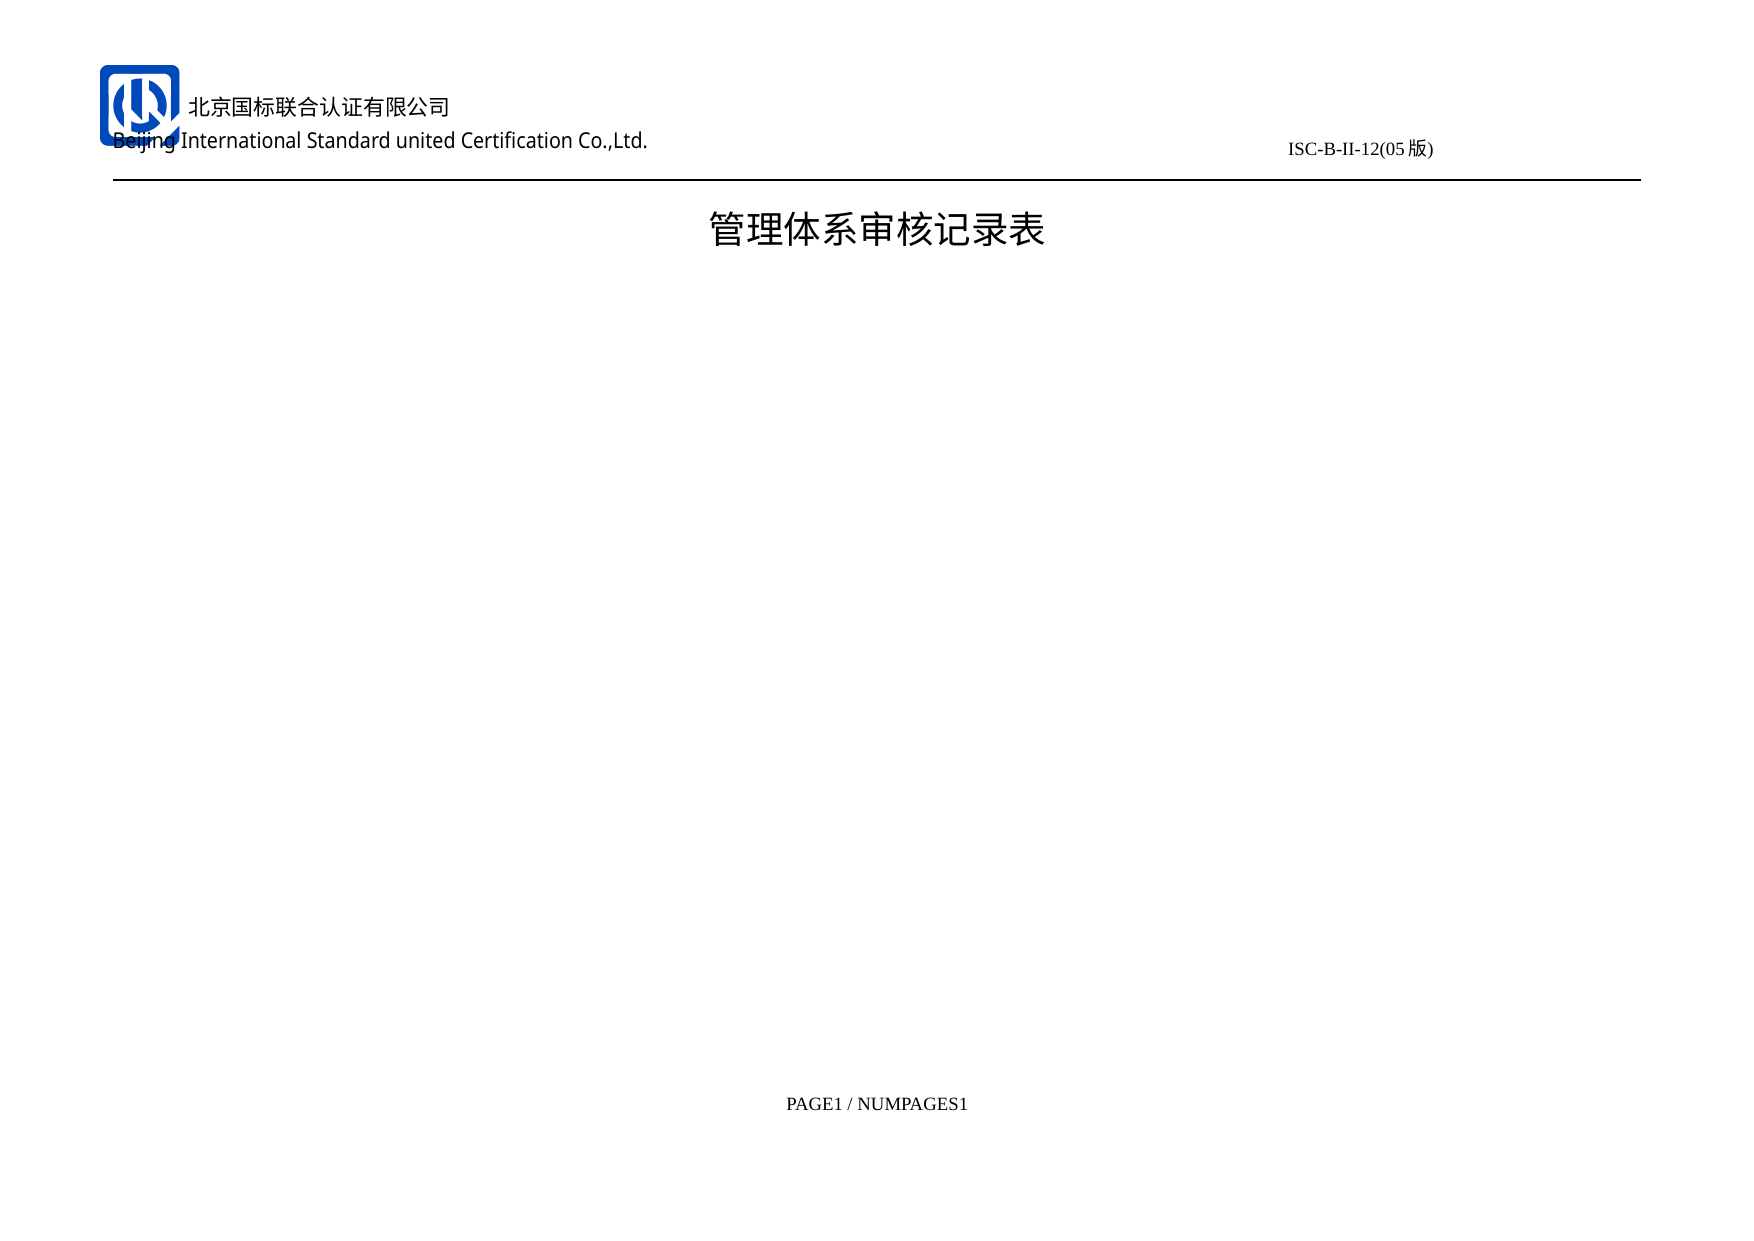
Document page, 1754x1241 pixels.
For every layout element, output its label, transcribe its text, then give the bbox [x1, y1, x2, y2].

text 管理体系审核记录表 [112, 195, 1641, 260]
picture [100, 65, 180, 146]
